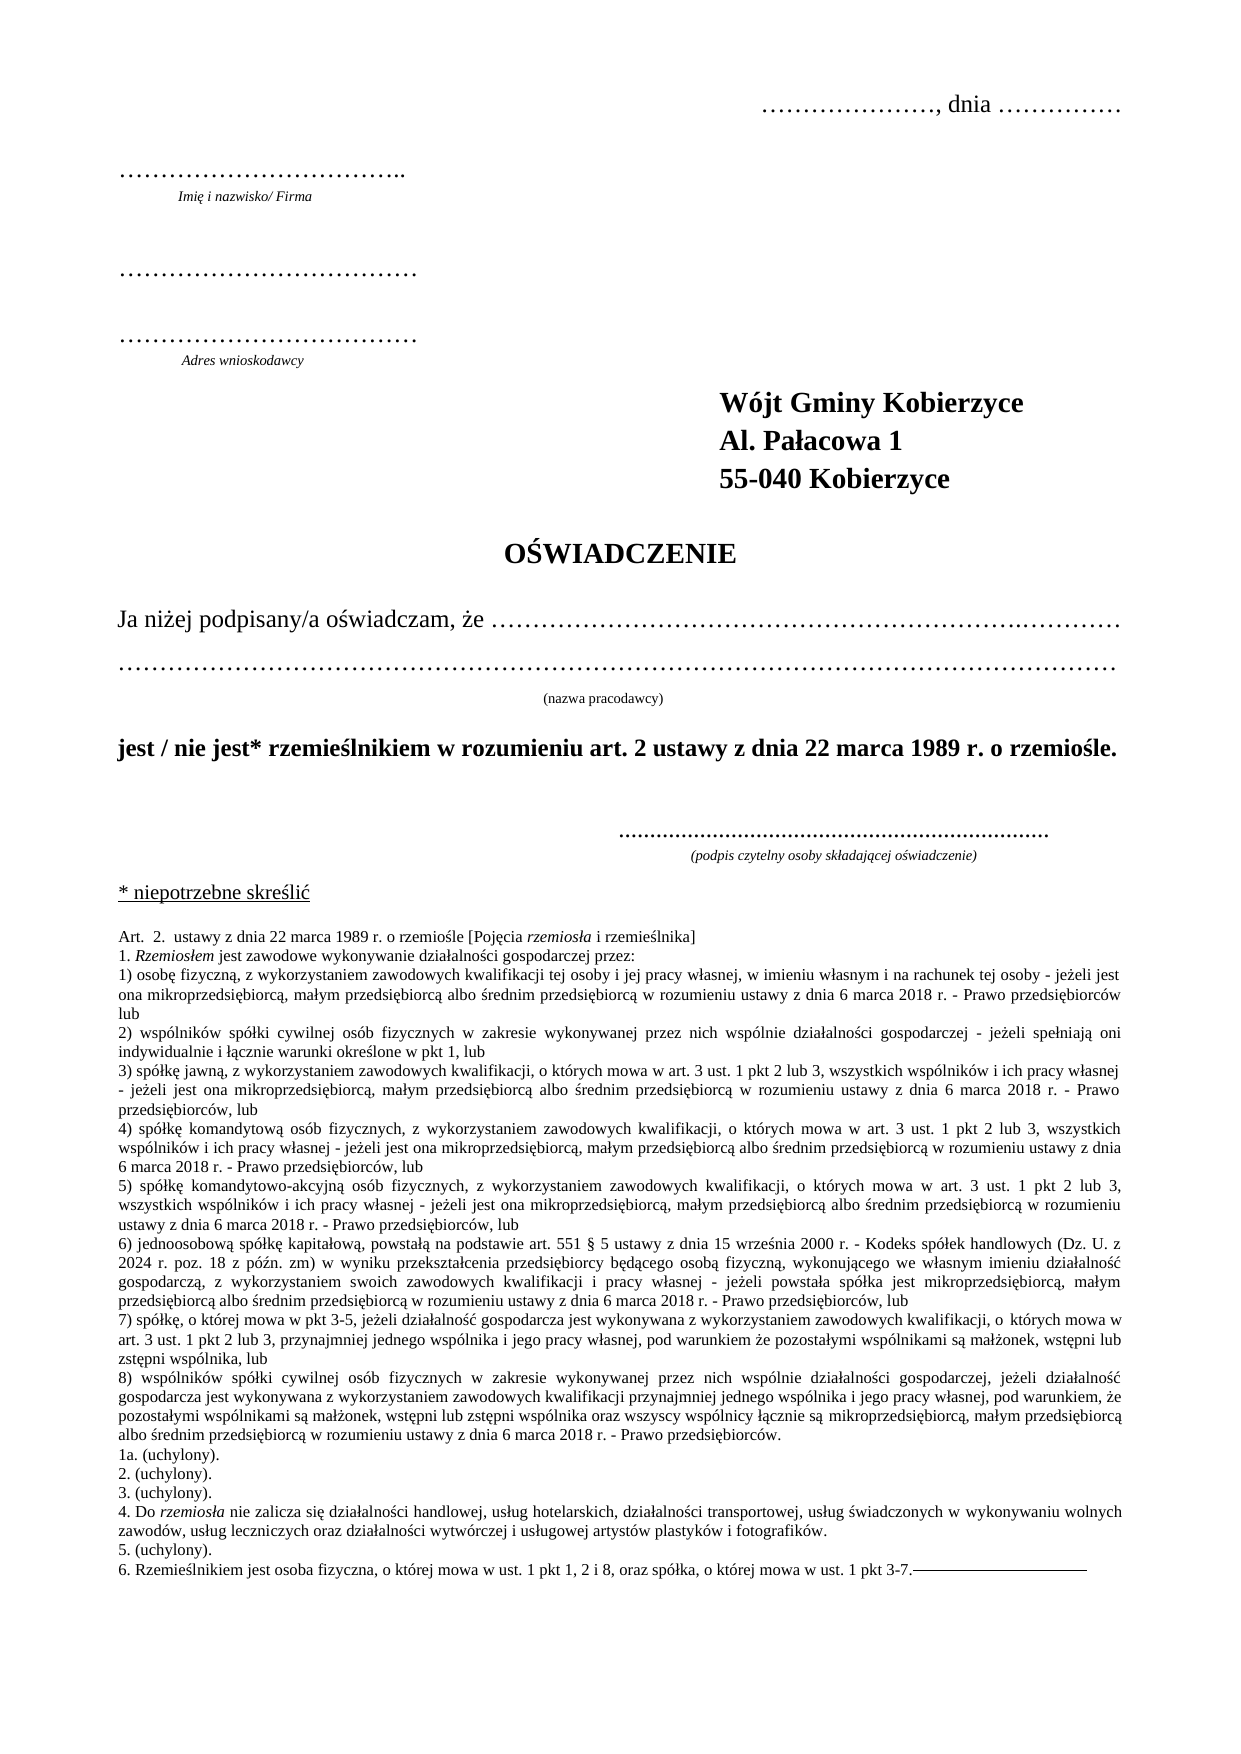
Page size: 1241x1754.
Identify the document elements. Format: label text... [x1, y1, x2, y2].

text ……………………………… [118, 253, 1122, 282]
text * niepotrzebne skreślić [118, 880, 1122, 904]
text Imię i nazwisko/ Firma [119, 187, 1122, 216]
text Adres wnioskodawcy [119, 352, 1122, 381]
text 1) osobę fizyczną, z wykorzystaniem zawodowych kwalifikacji tej osoby i jej pracy własnej, w imieniu własnym i na rachunek tej osoby - jeżeli jest ona mikroprzedsiębiorcą, małym przedsiębiorcą albo średnim przedsiębiorcą w rozumieniu ustawy z dnia 6 marca 2018 r. - Prawo przedsiębiorców lub [118, 965, 1122, 1023]
text ..................................................................... [545, 814, 1122, 843]
text Ja niżej podpisany/a oświadczam, że ……………………………………………………….………… [117, 604, 1122, 633]
text 5. (uchylony). [118, 1540, 1122, 1559]
text Wójt Gminy Kobierzyce [119, 385, 1122, 418]
text 4. Do rzemiosła nie zalicza się działalności handlowej, usług hotelarskich, działalności transportowej, usług świadczonych w wykonywaniu wolnych zawodów, usług leczniczych oraz działalności wytwórczej i usługowej artystów plastyków i fotografików. [118, 1502, 1122, 1540]
text 3) spółkę jawną, z wykorzystaniem zawodowych kwalifikacji, o których mowa w art. 3 ust. 1 pkt 2 lub 3, wszystkich wspólników i ich pracy własnej - jeżeli jest ona mikroprzedsiębiorcą, małym przedsiębiorcą albo średnim przedsiębiorcą w rozumieniu ustawy z dnia 6 marca 2018 r. - Prawo przedsiębiorców, lub [118, 1061, 1122, 1118]
text ……………………………… [118, 319, 1122, 348]
text 1a. (uchylony). [118, 1444, 1122, 1463]
text 6. Rzemieślnikiem jest osoba fizyczna, o której mowa w ust. 1 pkt 1, 2 i 8, oraz spółka, o której mowa w ust. 1 pkt 3-7. [118, 1559, 1122, 1578]
text …………………, dnia …………… [561, 89, 1122, 117]
text 2. (uchylony). [118, 1463, 1122, 1483]
text 3. (uchylony). [118, 1483, 1122, 1502]
text 4) spółkę komandytową osób fizycznych, z wykorzystaniem zawodowych kwalifikacji, o których mowa w art. 3 ust. 1 pkt 2 lub 3, wszystkich wspólników i ich pracy własnej - jeżeli jest ona mikroprzedsiębiorcą, małym przedsiębiorcą albo średnim przedsiębiorcą w rozumieniu ustawy z dnia 6 marca 2018 r. - Prawo przedsiębiorców, lub [118, 1118, 1122, 1176]
text (podpis czytelny osoby składającej oświadczenie) [545, 847, 1122, 876]
text 1. Rzemiosłem jest zawodowe wykonywanie działalności gospodarczej przez: [118, 946, 1122, 965]
text 6) jednoosobową spółkę kapitałową, powstałą na podstawie art. 551 § 5 ustawy z dnia 15 września 2000 r. - Kodeks spółek handlowych (Dz. U. z 2024 r. poz. 18 z późn. zm) w wyniku przekształcenia przedsiębiorcy będącego osobą fizyczną, wykonującego we własnym imieniu działalność gospodarczą, z wykorzystaniem swoich zawodowych kwalifikacji i pracy własnej - jeżeli powstała spółka jest mikroprzedsiębiorcą, małym przedsiębiorcą albo średnim przedsiębiorcą w rozumieniu ustawy z dnia 6 marca 2018 r. - Prawo przedsiębiorców, lub [118, 1233, 1122, 1310]
text OŚWIADCZENIE [118, 537, 1122, 570]
text 7) spółkę, o której mowa w pkt 3-5, jeżeli działalność gospodarcza jest wykonywana z wykorzystaniem zawodowych kwalifikacji, o których mowa w art. 3 ust. 1 pkt 2 lub 3, przynajmniej jednego wspólnika i jego pracy własnej, pod warunkiem że pozostałymi wspólnikami są małżonek, wstępni lub zstępni wspólnika, lub [118, 1310, 1122, 1368]
text Al. Pałacowa 1 [119, 423, 1122, 457]
text 55-040 Kobierzyce [119, 461, 1122, 494]
text Art. 2. ustawy z dnia 22 marca 1989 r. o rzemiośle [Pojęcia rzemiosła i rzemieślnika] [118, 927, 1122, 946]
text 5) spółkę komandytowo-akcyjną osób fizycznych, z wykorzystaniem zawodowych kwalifikacji, o których mowa w art. 3 ust. 1 pkt 2 lub 3, wszystkich wspólników i ich pracy własnej - jeżeli jest ona mikroprzedsiębiorcą, małym przedsiębiorcą albo średnim przedsiębiorcą w rozumieniu ustawy z dnia 6 marca 2018 r. - Prawo przedsiębiorców, lub [118, 1176, 1122, 1233]
text 8) wspólników spółki cywilnej osób fizycznych w zakresie wykonywanej przez nich wspólnie działalności gospodarczej, jeżeli działalność gospodarcza jest wykonywana z wykorzystaniem zawodowych kwalifikacji przynajmniej jednego wspólnika i jego pracy własnej, pod warunkiem, że pozostałymi wspólnikami są małżonek, wstępni lub zstępni wspólnika oraz wszyscy wspólnicy łącznie są mikroprzedsiębiorcą, małym przedsiębiorcą albo średnim przedsiębiorcą w rozumieniu ustawy z dnia 6 marca 2018 r. - Prawo przedsiębiorców. [118, 1368, 1122, 1444]
text 2) wspólników spółki cywilnej osób fizycznych w zakresie wykonywanej przez nich wspólnie działalności gospodarczej - jeżeli spełniają oni indywidualnie i łącznie warunki określone w pkt 1, lub [118, 1023, 1122, 1061]
text jest / nie jest* rzemieślnikiem w rozumieniu art. 2 ustawy z dnia 22 marca 1989 r. o rzemiośle. [117, 733, 1122, 762]
text ………………………………………………………………………………………………………… (nazwa pracodawcy) [117, 647, 1122, 719]
text …………………………….. [118, 154, 1122, 183]
